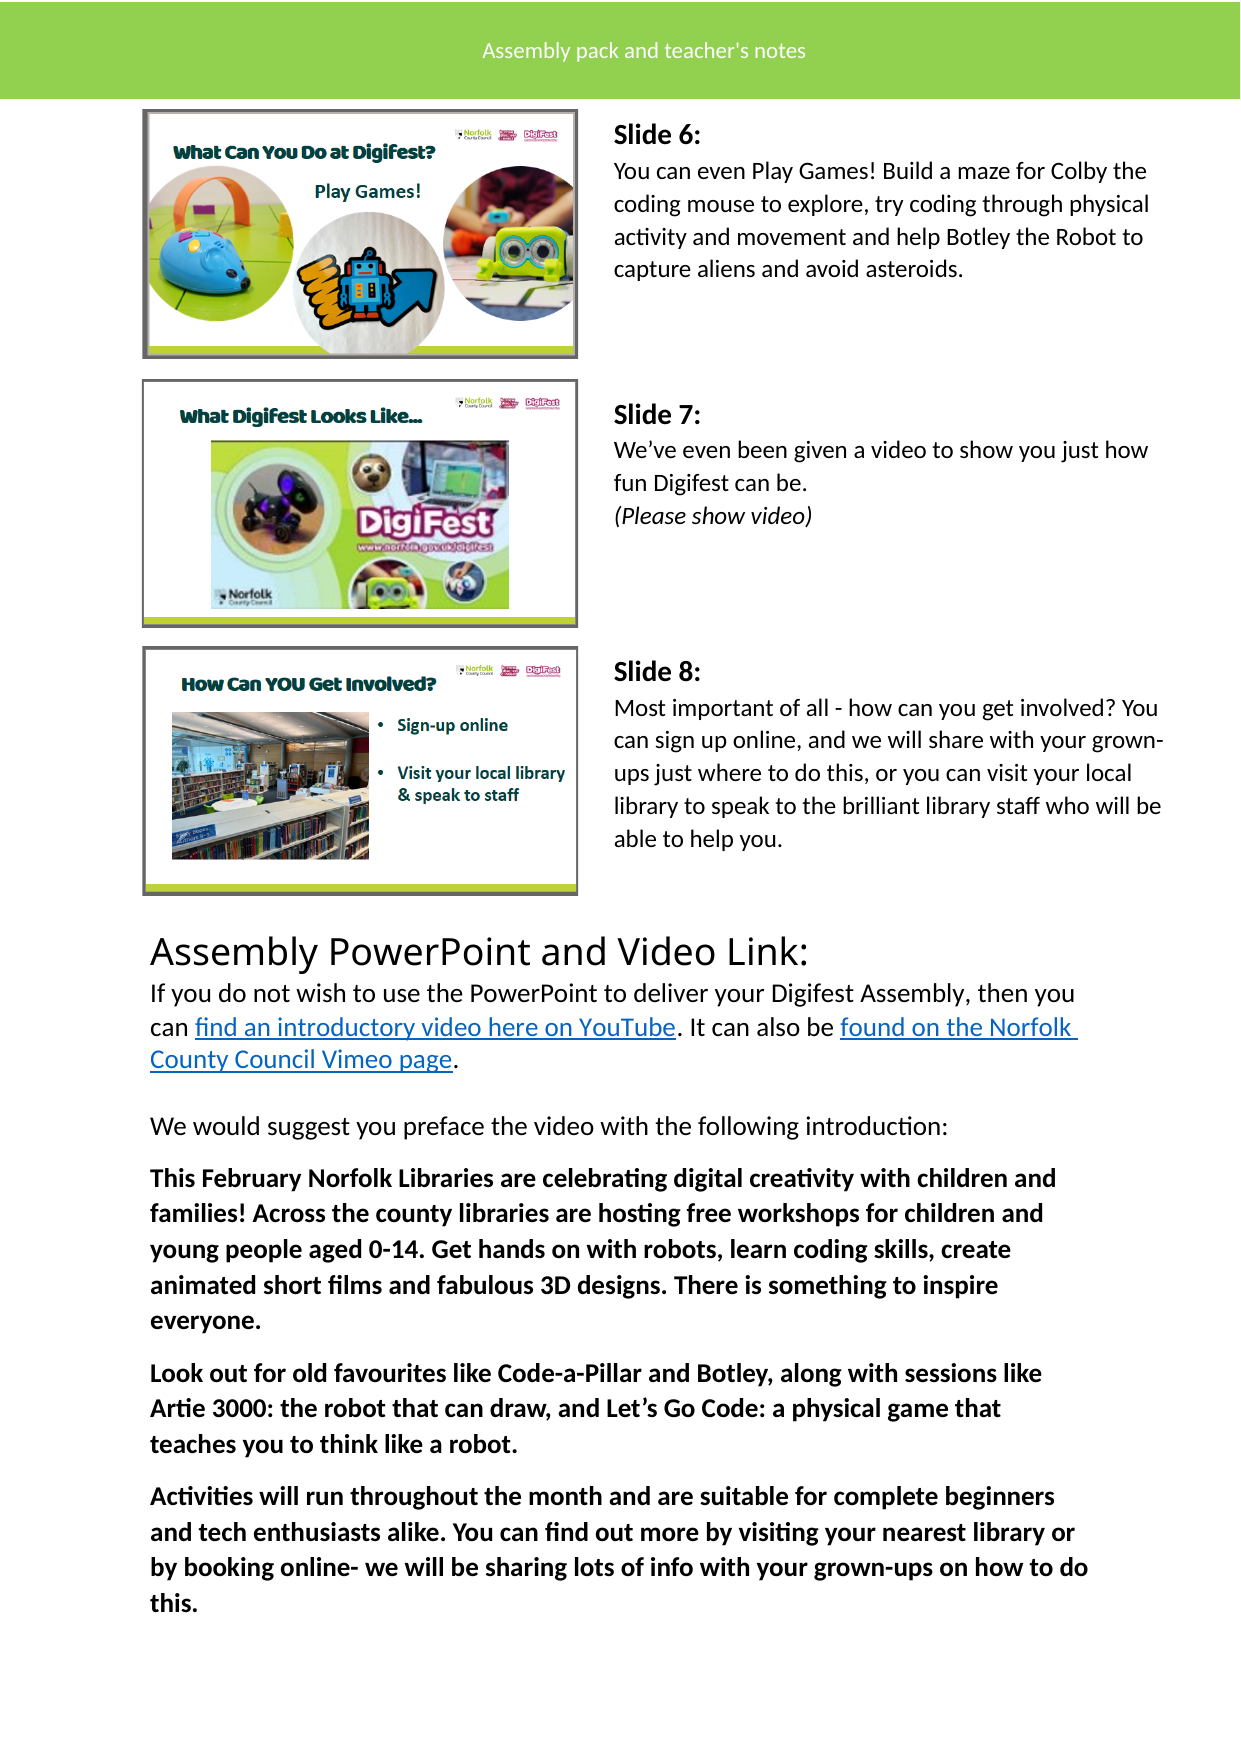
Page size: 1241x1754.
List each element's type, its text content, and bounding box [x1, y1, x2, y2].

text Look out for old favourites like Code-a-Pillar and Botley, along with sessions like Artie 3000: the robot that can draw, and Let’s Go Code: a physical game that teaches you to think like a robot. [150, 1356, 1090, 1460]
text Activities will run throughout the month and are suitable for complete beginners and tech enthusiasts alike. You can find out more by visiting your nearest library or by booking online- we will be sharing lots of info with your grown-ups on how to do this. [150, 1479, 1090, 1619]
text This February Norfolk Libraries are celebrating digital creativity with children and families! Across the county libraries are hosting free workshops for children and young people aged 0-14. Get hands on with robots, learn coding skills, create animated short films and fabulous 3D designs. There is something to inspire everyone. [150, 1161, 1090, 1337]
text If you do not wish to use the PowerPoint to deliver your Digifest Assembly, then you can find an introductory video here on YouTube. It can also be found on the Norfolk County Council Vimeo page. [150, 977, 1090, 1076]
picture [141, 379, 579, 628]
picture [142, 109, 579, 359]
text We would suggest you preface the video with the following introduction: [150, 1109, 1090, 1142]
text Assembly PowerPoint and Video Link: [150, 926, 1090, 977]
picture [142, 646, 579, 896]
